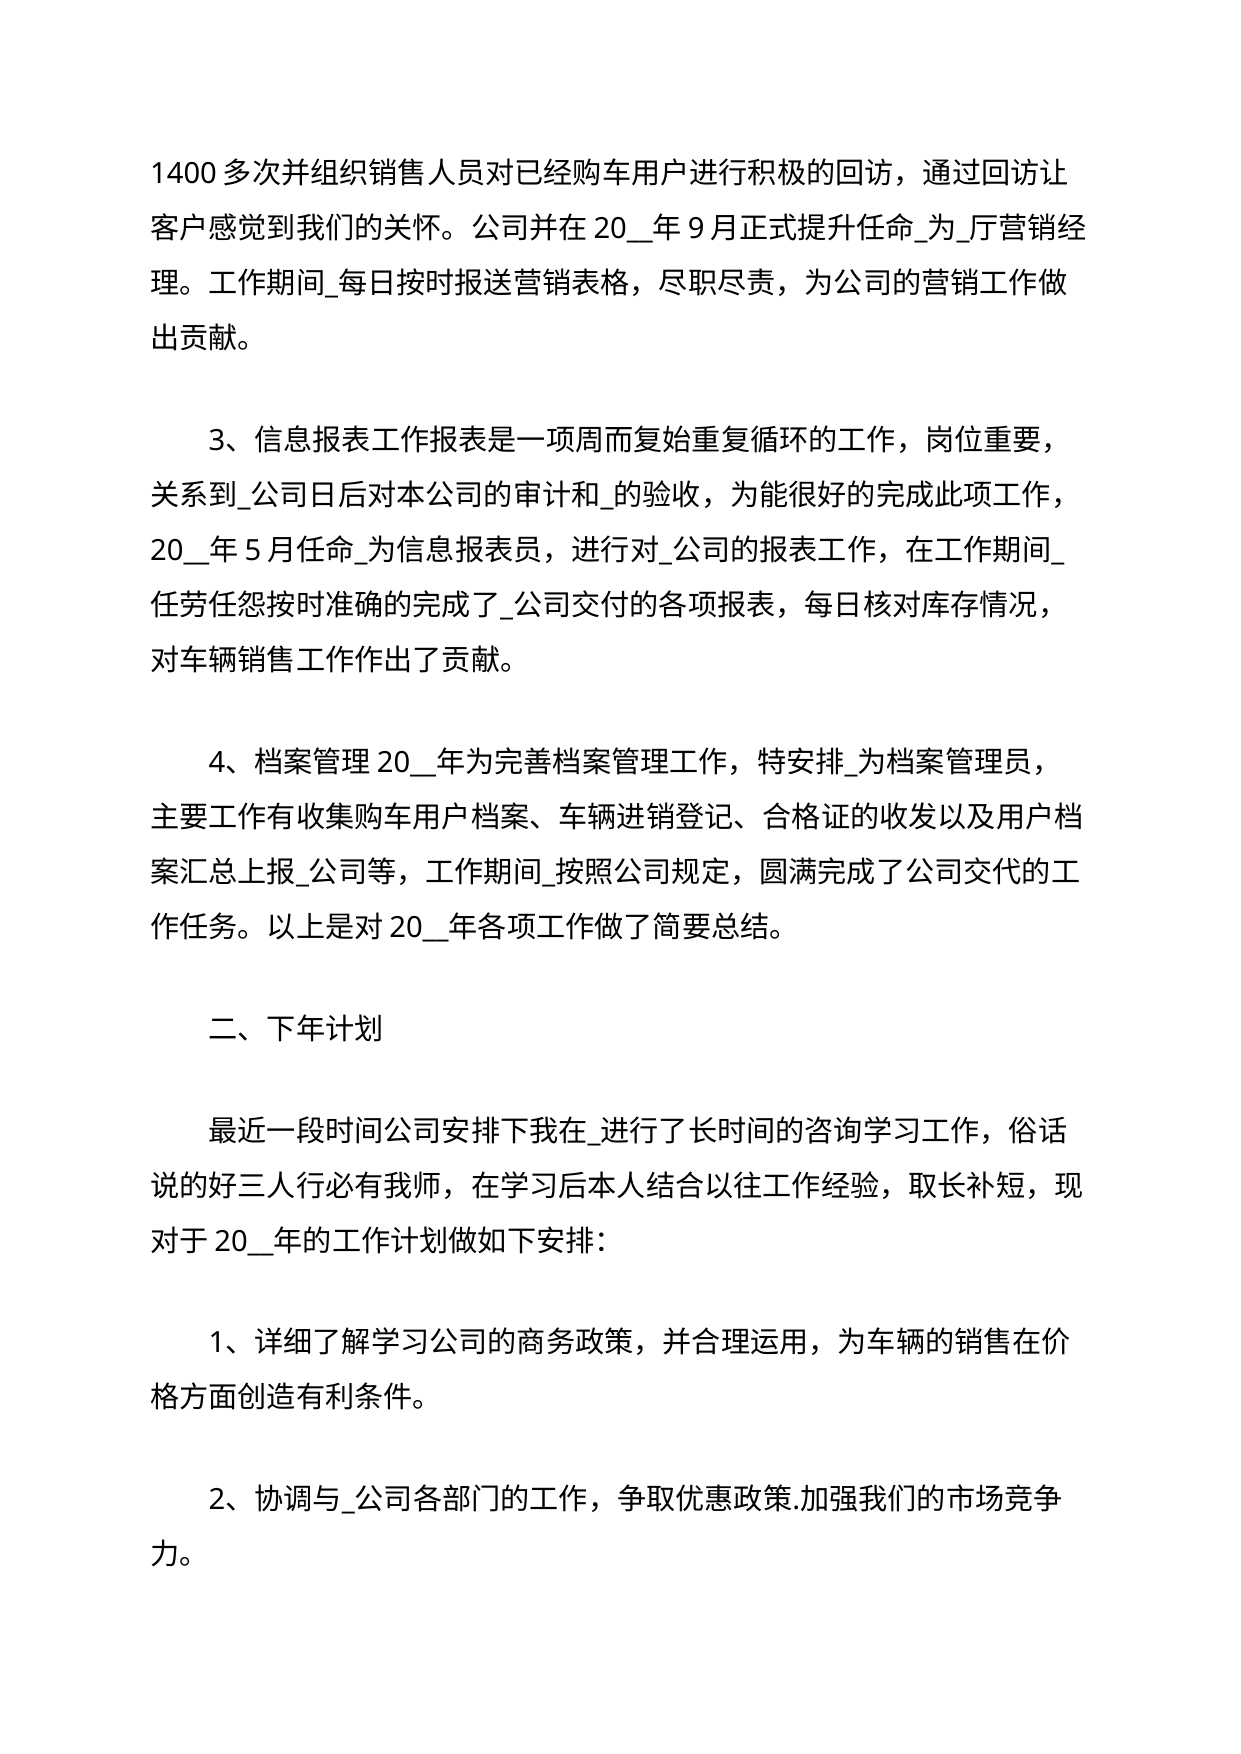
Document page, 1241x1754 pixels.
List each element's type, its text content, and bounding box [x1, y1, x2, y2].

text 最近一段时间公司安排下我在_进行了长时间的咨询学习工作，俗话说的好三人行必有我师，在学习后本人结合以往工作经验，取长补短，现对于20__年的工作计划做如下安排： [150, 1107, 1090, 1259]
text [150, 150, 1090, 357]
text 二、下年计划 [150, 1005, 1090, 1048]
text 3、信息报表工作报表是一项周而复始重复循环的工作，岗位重要，关系到_公司日后对本公司的审计和_的验收，为能很好的完成此项工作，20__年5月任命_为信息报表员，进行对_公司的报表工作，在工作期间_任劳任怨按时准确的完成了_公司交付的各项报表，每日核对库存情况，对车辆销售工作作出了贡献。 [150, 417, 1090, 679]
text 2、协调与_公司各部门的工作，争取优惠政策.加强我们的市场竞争力。 [150, 1476, 1090, 1573]
text 1、详细了解学习公司的商务政策，并合理运用，为车辆的销售在价格方面创造有利条件。 [150, 1319, 1090, 1416]
text 4、档案管理20__年为完善档案管理工作，特安排_为档案管理员，主要工作有收集购车用户档案、车辆进销登记、合格证的收发以及用户档案汇总上报_公司等，工作期间_按照公司规定，圆满完成了公司交代的工作任务。以上是对20__年各项工作做了简要总结。 [150, 738, 1090, 946]
